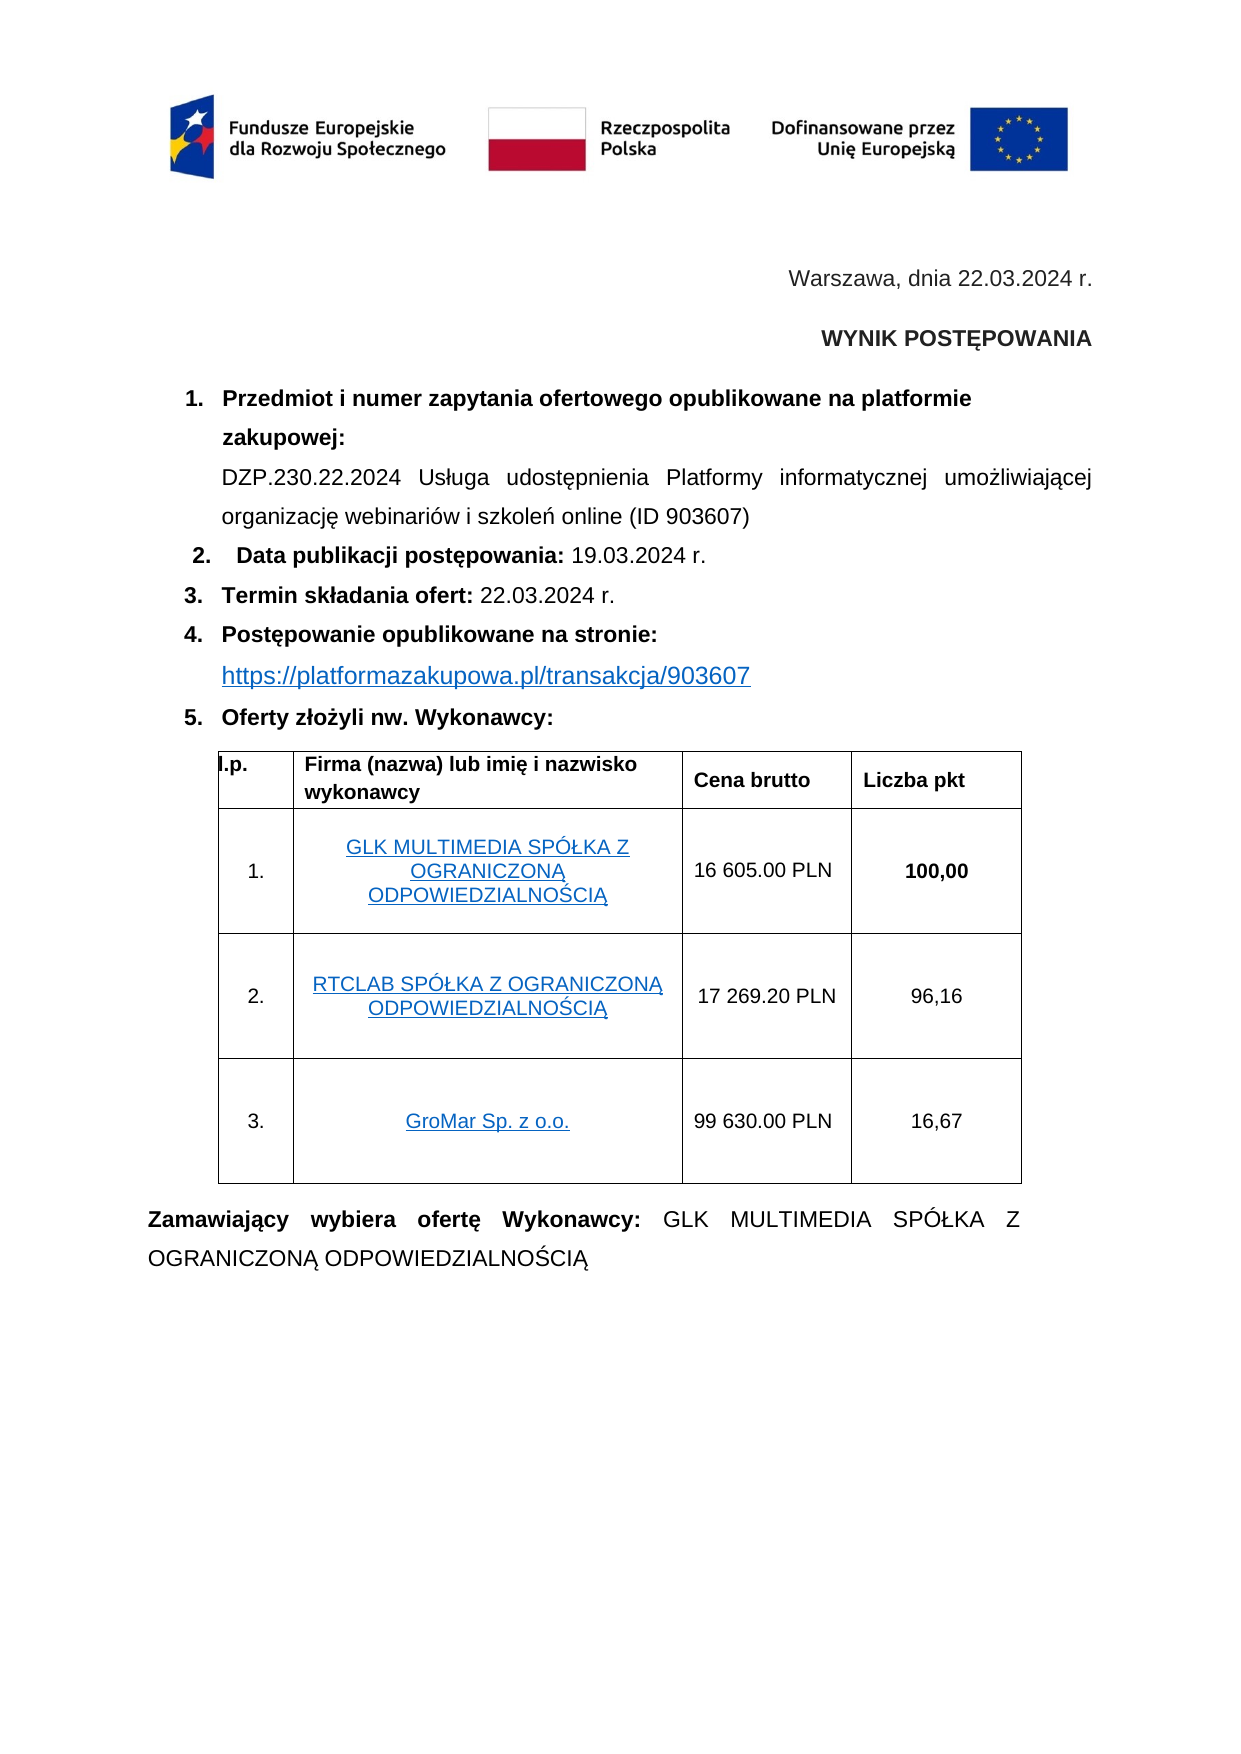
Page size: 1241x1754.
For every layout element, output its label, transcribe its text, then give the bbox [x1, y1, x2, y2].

table_cell 16,67 [852, 1059, 1021, 1183]
table_cell 17 269.20 PLN [683, 934, 851, 1058]
table_cell 3. [219, 1059, 293, 1183]
list Termin składania ofert: 22.03.2024 r. [184, 582, 1093, 608]
list WYNIK POSTĘPOWANIA [192, 325, 1093, 352]
list Data publikacji postępowania: 19.03.2024 r. [192, 542, 1093, 569]
list Warszawa, dnia 22.03.2024 r. [192, 265, 1093, 291]
table_cell GLK MULTIMEDIA SPÓŁKA Z OGRANICZONĄ ODPOWIEDZIALNOŚCIĄ [294, 809, 682, 933]
table_cell 100,00 [852, 809, 1021, 933]
table_cell 1. [219, 809, 293, 933]
list Postępowanie opublikowane na stronie: [184, 621, 1093, 648]
picture [147, 73, 1093, 202]
table_cell 99 630.00 PLN [683, 1059, 851, 1183]
list Oferty złożyli nw. Wykonawcy: [184, 704, 1093, 730]
table_header Cena brutto [683, 752, 851, 808]
table_header l.p. [219, 752, 293, 808]
table_cell 16 605.00 PLN [683, 809, 851, 933]
table_cell RTCLAB SPÓŁKA Z OGRANICZONĄ ODPOWIEDZIALNOŚCIĄ [294, 934, 682, 1058]
list DZP.230.22.2024 Usługa udostępnienia Platformy informatycznej umożliwiającej organizację webinariów i szkoleń online (ID 903607) [221, 463, 1093, 529]
text Zamawiający wybiera ofertę Wykonawcy: GLK MULTIMEDIA SPÓŁKA Z OGRANICZONĄ ODPOWIEDZIALNOŚCIĄ [148, 1206, 1020, 1272]
table_cell GroMar Sp. z o.o. [294, 1059, 682, 1183]
table_cell 96,16 [852, 934, 1021, 1058]
subtitle Przedmiot i numer zapytania ofertowego opublikowane na platformie zakupowej: [185, 384, 1093, 450]
table_cell 2. [219, 934, 293, 1058]
table_header Firma (nazwa) lub imię i nazwisko wykonawcy [294, 752, 682, 808]
list https://platformazakupowa.pl/transakcja/903607 [221, 661, 1093, 690]
table_header Liczba pkt [852, 752, 1021, 808]
